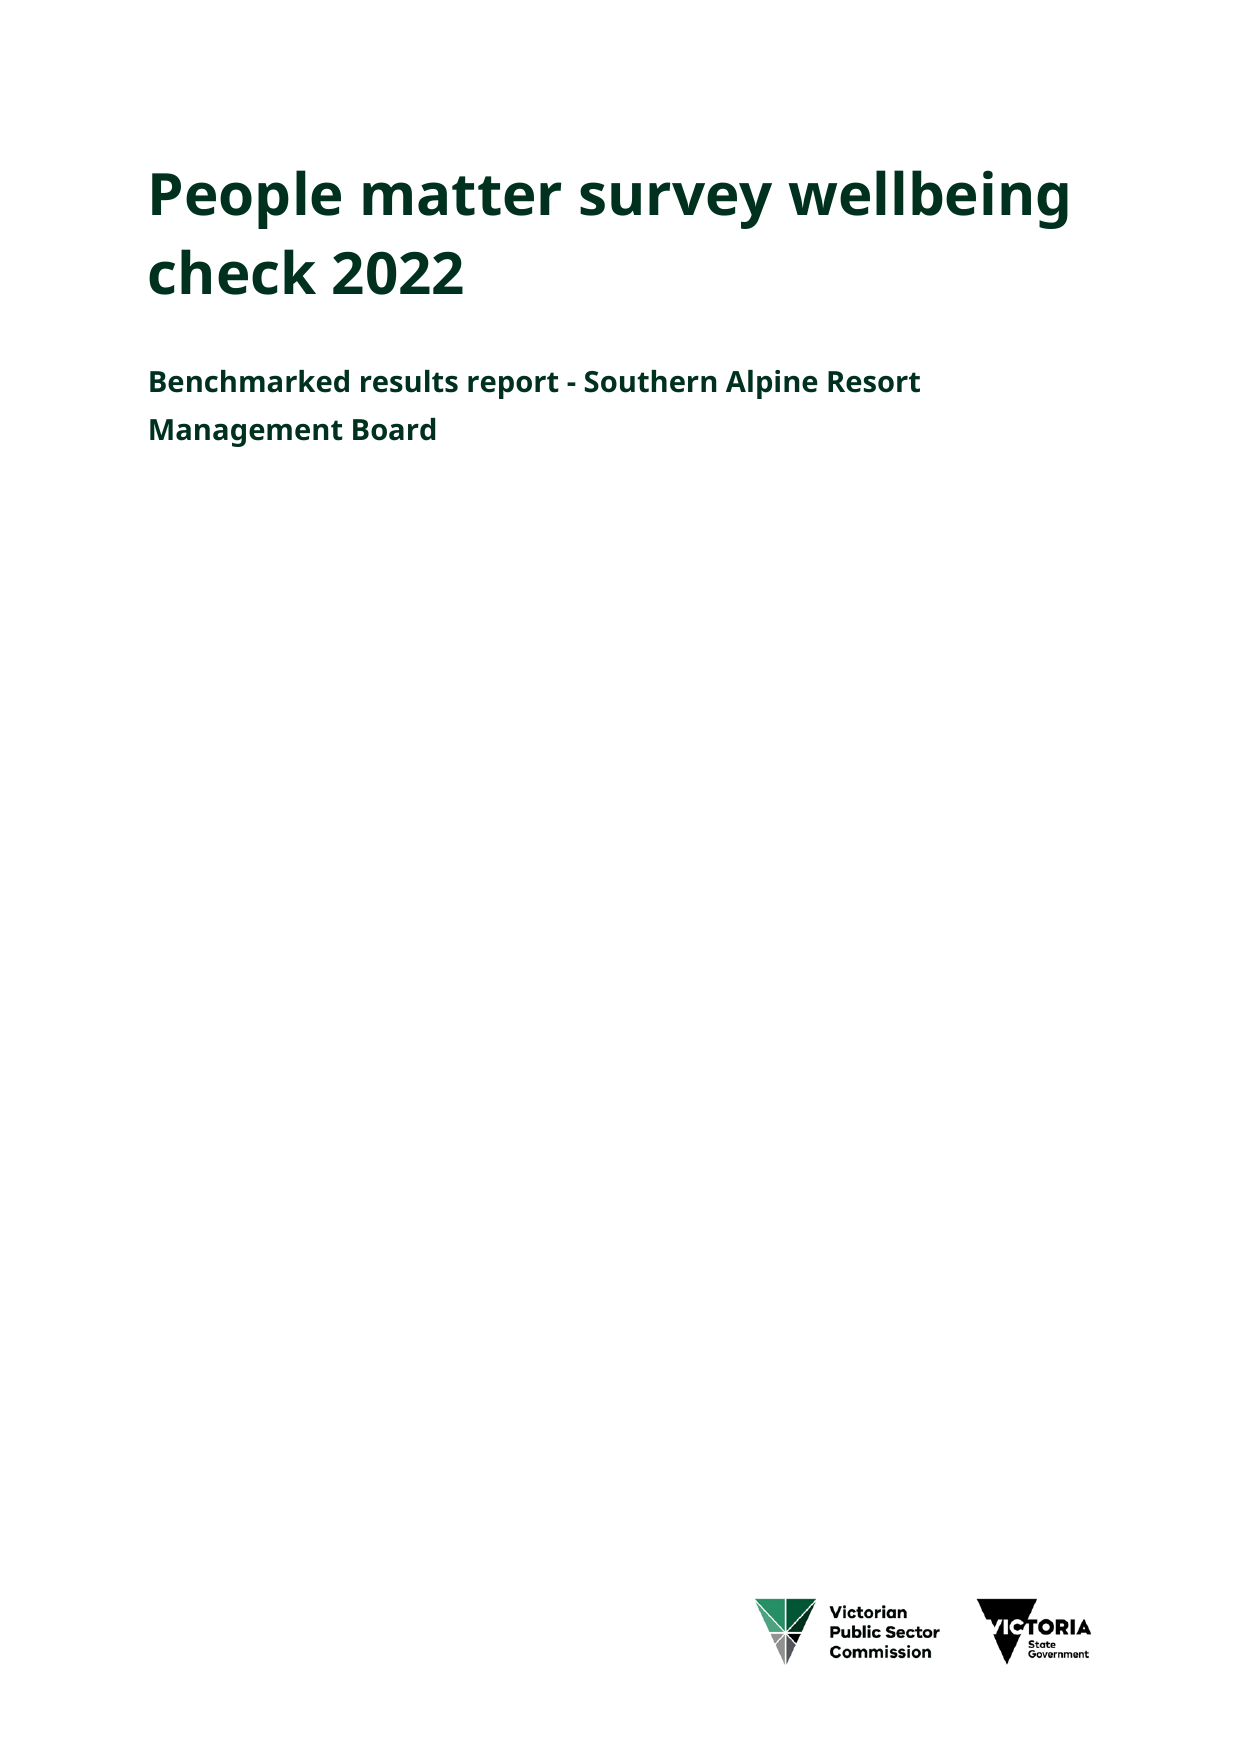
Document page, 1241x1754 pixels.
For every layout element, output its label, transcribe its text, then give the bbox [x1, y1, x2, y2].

subtitle Benchmarked results report - Southern Alpine Resort Management Board [148, 362, 1092, 449]
picture [754, 1598, 1093, 1666]
text People matter survey wellbeing check 2022 [148, 153, 1092, 312]
